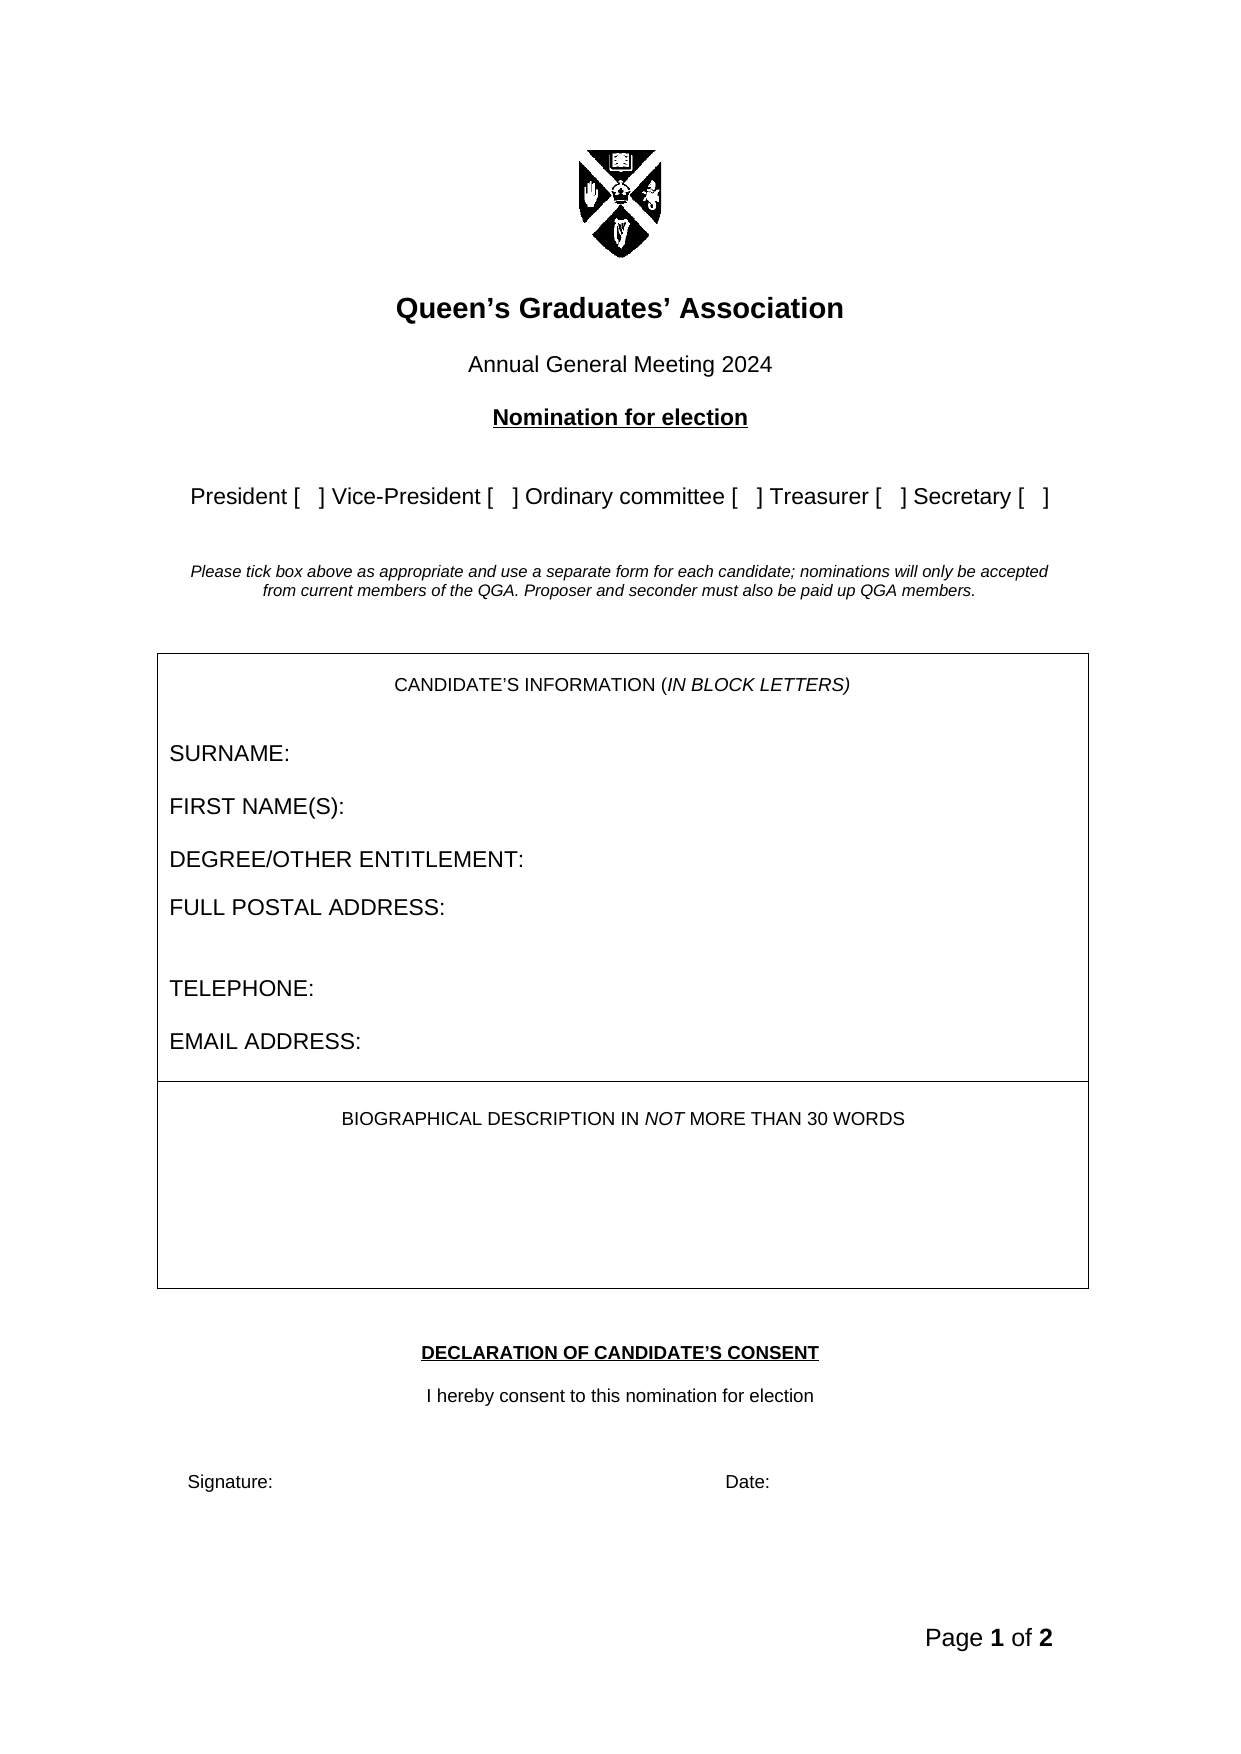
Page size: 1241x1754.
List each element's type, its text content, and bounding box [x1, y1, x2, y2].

picture [578, 150, 662, 258]
table_cell BIOGRAPHICAL DESCRIPTION IN NOT MORE THAN 30 WORDS [158, 1082, 1088, 1288]
text Queen’s Graduates’ Association [187, 291, 1053, 325]
text President [ ] Vice-President [ ] Ordinary committee [ ] Treasurer [ ] Secretary [ ] [187, 483, 1053, 509]
text Please tick box above as appropriate and use a separate form for each candidate; nominations will only be accepted from current members of the QGA. Proposer and seconder must also be paid up QGA members. [187, 562, 1053, 600]
text Nomination for election [187, 404, 1053, 430]
text DECLARATION OF CANDIDATE’S CONSENT [187, 1341, 1053, 1363]
text Annual General Meeting 2024 [187, 351, 1053, 378]
text Signature: Date: [187, 1471, 1053, 1492]
text I hereby consent to this nomination for election [187, 1384, 1053, 1406]
table_header CANDIDATE’S INFORMATION (IN BLOCK LETTERS) SURNAME: FIRST NAME(S): DEGREE/OTHER ENTITLEMENT: FULL POSTAL ADDRESS: TELEPHONE: EMAIL ADDRESS: [158, 654, 1088, 1081]
